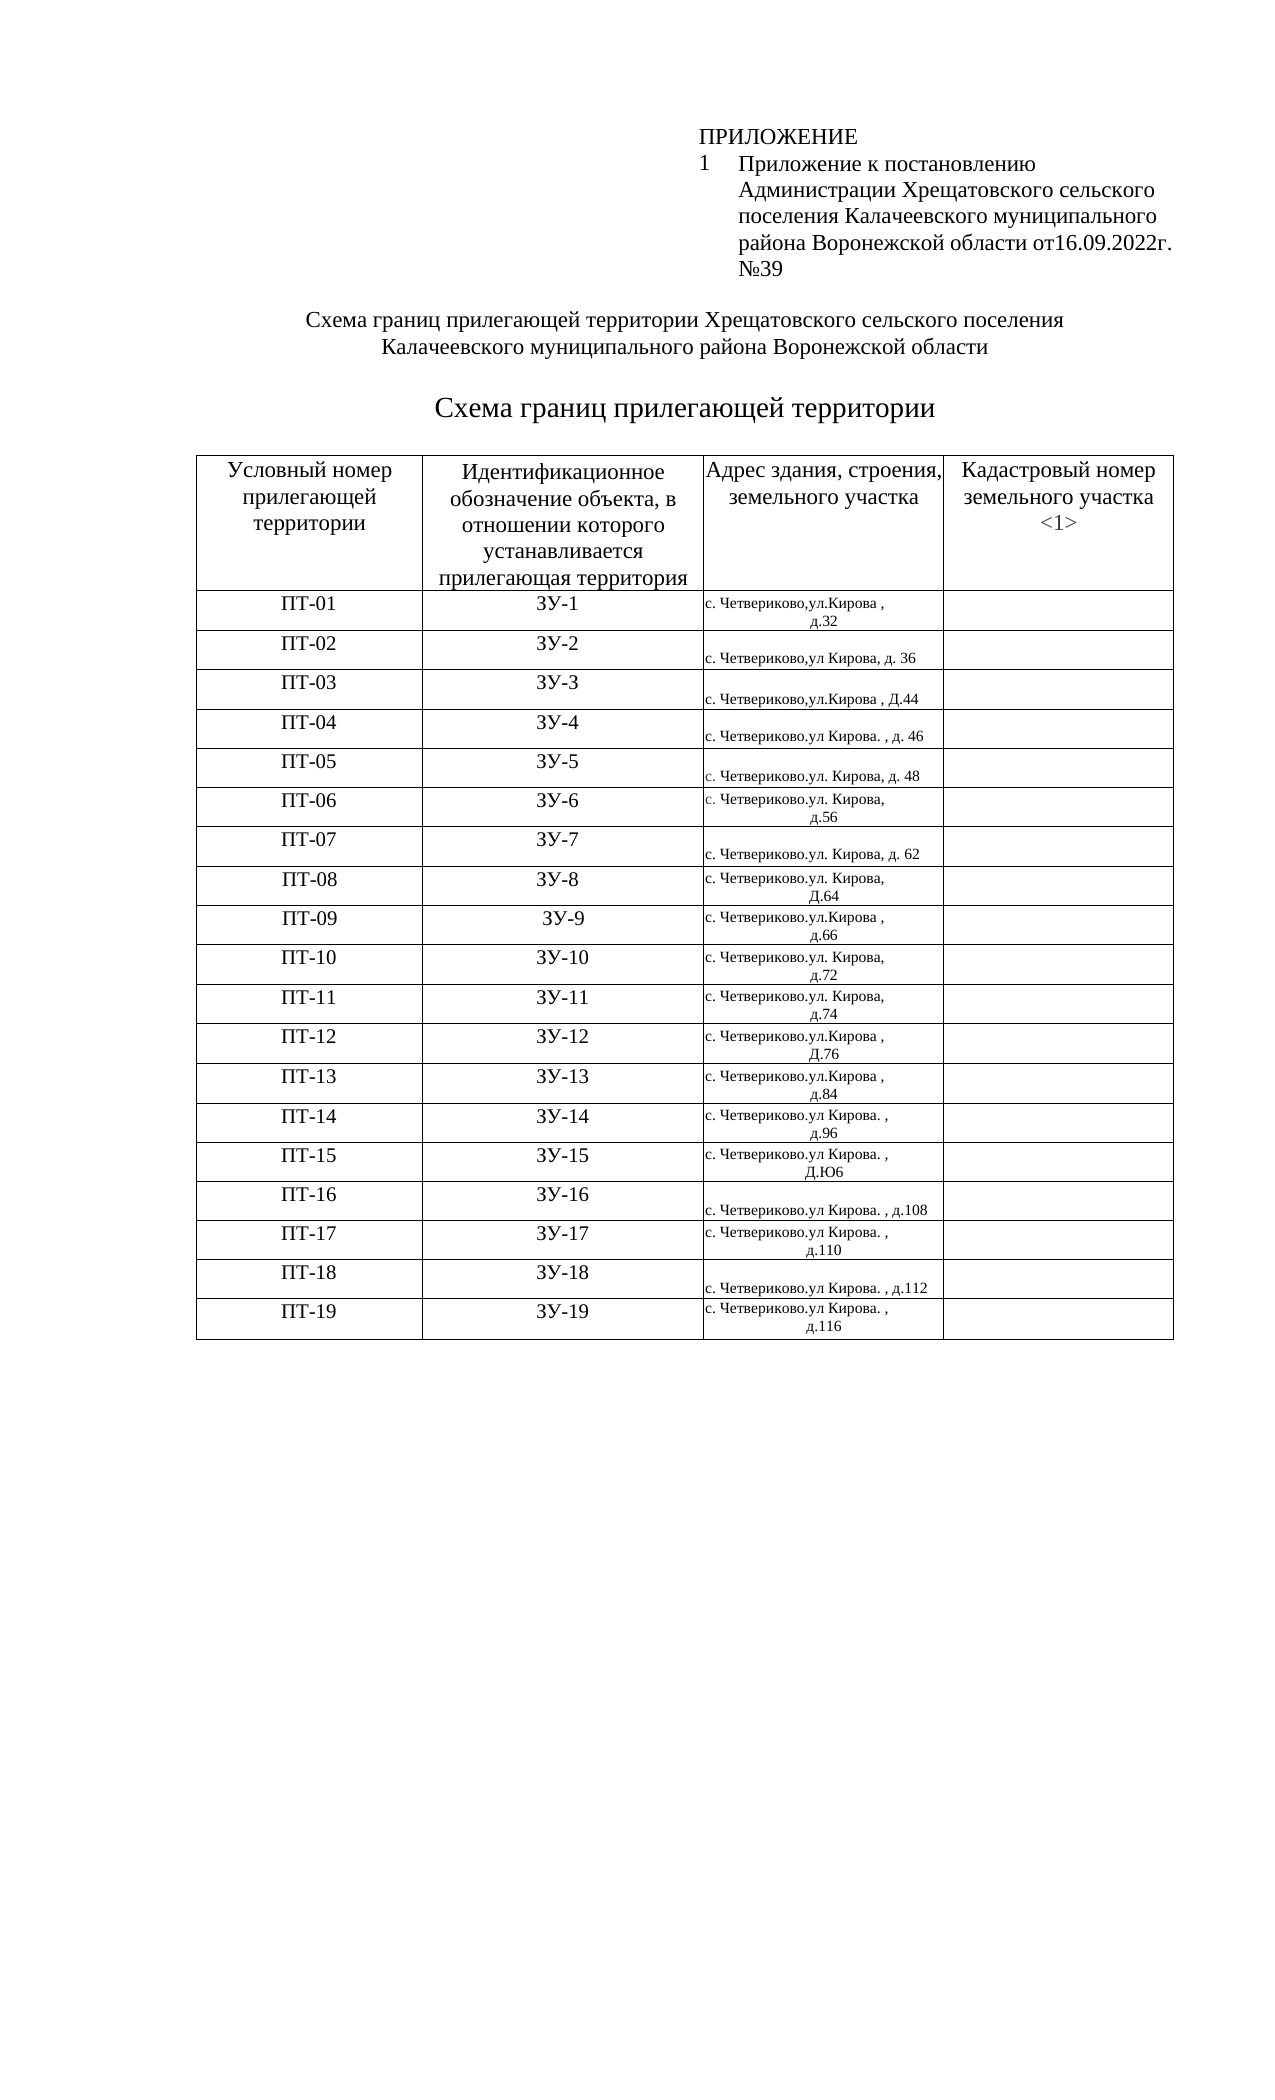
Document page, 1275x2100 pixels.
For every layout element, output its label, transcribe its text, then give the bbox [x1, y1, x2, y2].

table_cell с. Четвериково.ул. Кирова, д. 48 [704, 749, 943, 787]
table_cell с. Четвериково.ул Кирова. , д.108 [704, 1182, 943, 1220]
table_cell с. Четвериково.ул. Кирова, д.56 [704, 788, 943, 826]
table_cell ЗУ-13 [423, 1064, 703, 1102]
table_cell [944, 985, 1173, 1023]
table_header Условный номер прилегающей территории [197, 456, 422, 590]
table_cell ПТ-07 [197, 827, 422, 866]
table_cell ПТ-08 [197, 867, 422, 904]
table_header Идентификационное обозначение объекта, в отношении которого устанавливается прилегающая территория [423, 456, 703, 590]
table_cell с. Четвериково.ул Кирова. , д.110 [704, 1221, 943, 1259]
table_cell [944, 906, 1173, 944]
table_cell ЗУ-10 [423, 945, 703, 983]
table_cell ПТ-19 [197, 1299, 422, 1339]
table_cell [944, 631, 1173, 669]
table_cell ПТ-05 [197, 749, 422, 787]
table_cell ПТ-18 [197, 1260, 422, 1298]
table_cell ПТ-14 [197, 1104, 422, 1142]
table_cell с. Четвериково.ул Кирова. , д.96 [704, 1104, 943, 1142]
table_cell ПТ-01 [197, 591, 422, 630]
table_header Адрес здания, строения, земельного участка [704, 456, 943, 590]
table_cell [944, 1143, 1173, 1181]
table_cell [944, 1221, 1173, 1259]
table_cell с. Четвериково.ул. Кирова, Д.64 [704, 867, 943, 904]
table_cell ЗУ-5 [423, 749, 703, 787]
table_cell ЗУ-4 [423, 710, 703, 748]
table_cell ПТ-16 [197, 1182, 422, 1220]
table_cell ЗУ-З [423, 670, 703, 709]
table_cell [944, 1104, 1173, 1142]
table_cell ЗУ-9 [423, 906, 703, 944]
table_cell ЗУ-8 [423, 867, 703, 904]
table_cell ЗУ-14 [423, 1104, 703, 1142]
table_cell с. Четвериково.ул Кирова. , д.112 [704, 1260, 943, 1298]
table_cell ПТ-11 [197, 985, 422, 1023]
table_cell с. Четвериково.ул. Кирова, д.72 [704, 945, 943, 983]
table_cell ПТ-04 [197, 710, 422, 748]
table_cell ПТ-02 [197, 631, 422, 669]
table_cell ПТ-06 [197, 788, 422, 826]
table_cell [944, 710, 1173, 748]
table_cell [944, 749, 1173, 787]
table_cell с. Четвериково.ул.Кирова , д.66 [704, 906, 943, 944]
table_cell ЗУ-18 [423, 1260, 703, 1298]
table_cell ЗУ-1 [423, 591, 703, 630]
table_cell с. Четвериково.ул Кирова. , Д.Ю6 [704, 1143, 943, 1181]
table_cell с. Четвериково,ул.Кирова , д.32 [704, 591, 943, 630]
table_cell ЗУ-16 [423, 1182, 703, 1220]
table_cell [944, 788, 1173, 826]
table_cell ЗУ-15 [423, 1143, 703, 1181]
table_cell ЗУ-2 [423, 631, 703, 669]
table_cell [944, 827, 1173, 866]
table_cell [944, 867, 1173, 904]
table_cell ПТ-13 [197, 1064, 422, 1102]
table_cell ЗУ-17 [423, 1221, 703, 1259]
table_cell [944, 1299, 1173, 1339]
table_cell ПТ-15 [197, 1143, 422, 1181]
text Схема границ прилегающей территории [196, 391, 1173, 424]
table_cell [944, 1182, 1173, 1220]
table_cell ЗУ-19 [423, 1299, 703, 1339]
table_cell [944, 1024, 1173, 1063]
table_cell ПТ-12 [197, 1024, 422, 1063]
table_cell с. Четвериково.ул. Кирова, д.74 [704, 985, 943, 1023]
table_cell ПТ-09 [197, 906, 422, 944]
table_cell ЗУ-6 [423, 788, 703, 826]
table_cell ЗУ-11 [423, 985, 703, 1023]
table_cell ПТ-17 [197, 1221, 422, 1259]
table_cell [944, 670, 1173, 709]
table_cell с. Четвериково.ул. Кирова, д. 62 [704, 827, 943, 866]
table_cell с. Четвериково,ул Кирова, д. 36 [704, 631, 943, 669]
table_cell с. Четвериково,ул.Кирова , Д.44 [704, 670, 943, 709]
table_cell ПТ-03 [197, 670, 422, 709]
table_header Кадастровый номер земельного участка <1> [944, 456, 1173, 590]
table_cell [944, 591, 1173, 630]
table_cell с. Четвериково.ул Кирова. , д.116 [704, 1299, 943, 1339]
table_cell [944, 1260, 1173, 1298]
table_cell с. Четвериково.ул.Кирова , Д.76 [704, 1024, 943, 1063]
table_cell ПТ-10 [197, 945, 422, 983]
table_cell ЗУ-12 [423, 1024, 703, 1063]
table_cell [944, 945, 1173, 983]
table_cell [944, 1064, 1173, 1102]
table_cell с. Четвериково.ул Кирова. , д. 46 [704, 710, 943, 748]
table_cell с. Четвериково.ул.Кирова , д.84 [704, 1064, 943, 1102]
text Схема границ прилегающей территории Хрещатовского сельского поселения Калачеевского муниципального района Воронежской области [196, 307, 1173, 359]
table_cell ЗУ-7 [423, 827, 703, 866]
text Приложение к постановлению Администрации Хрещатовского сельского поселения Калачеевского муниципального района Воронежской области от16.09.2022г.№39 [738, 150, 1173, 282]
